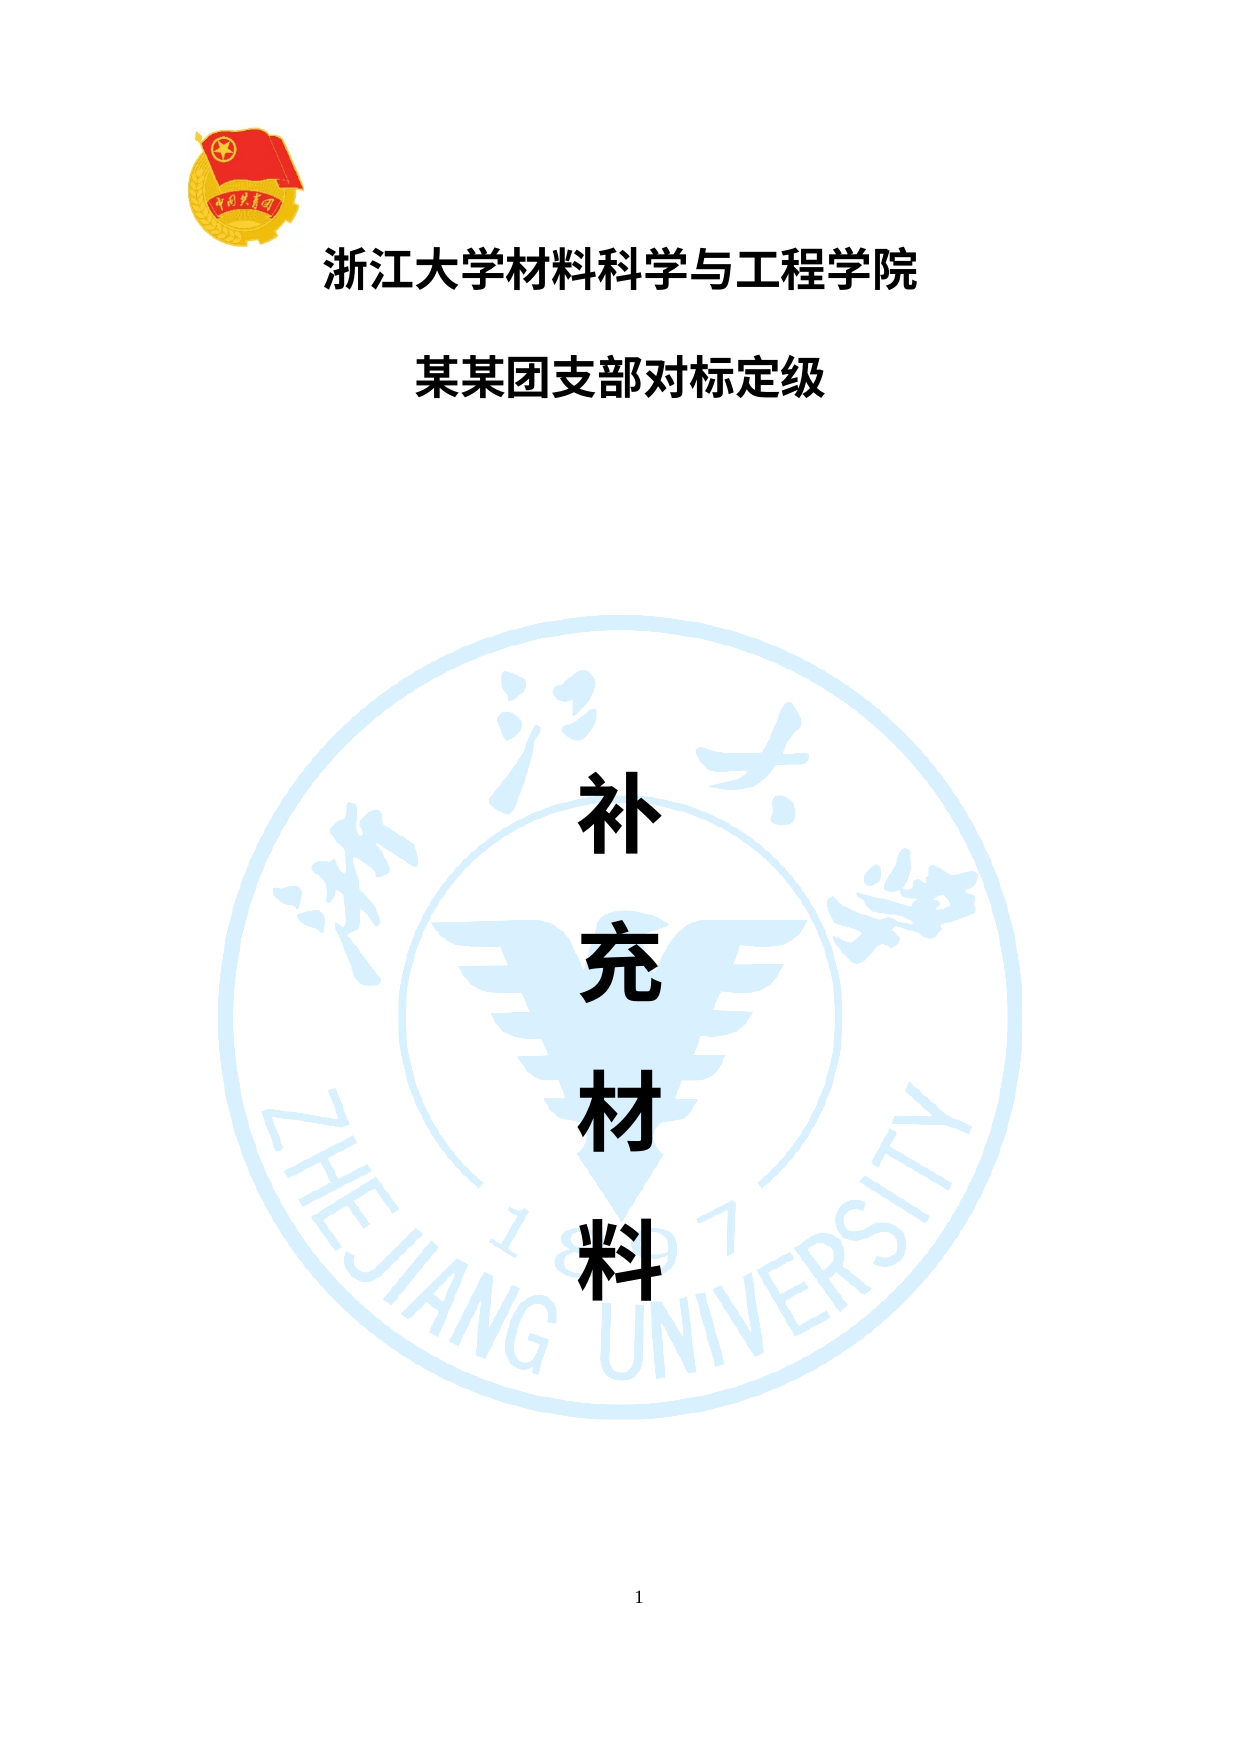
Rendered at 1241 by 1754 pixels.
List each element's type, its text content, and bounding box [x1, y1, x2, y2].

text 充 [187, 893, 1053, 1023]
text 材 [187, 1042, 1053, 1172]
text 料 [187, 1191, 1053, 1321]
text 某某团支部对标定级 [187, 325, 1053, 423]
text 补 [187, 744, 1053, 874]
text 浙江大学材料科学与工程学院 [187, 218, 1053, 316]
picture [187, 127, 305, 247]
